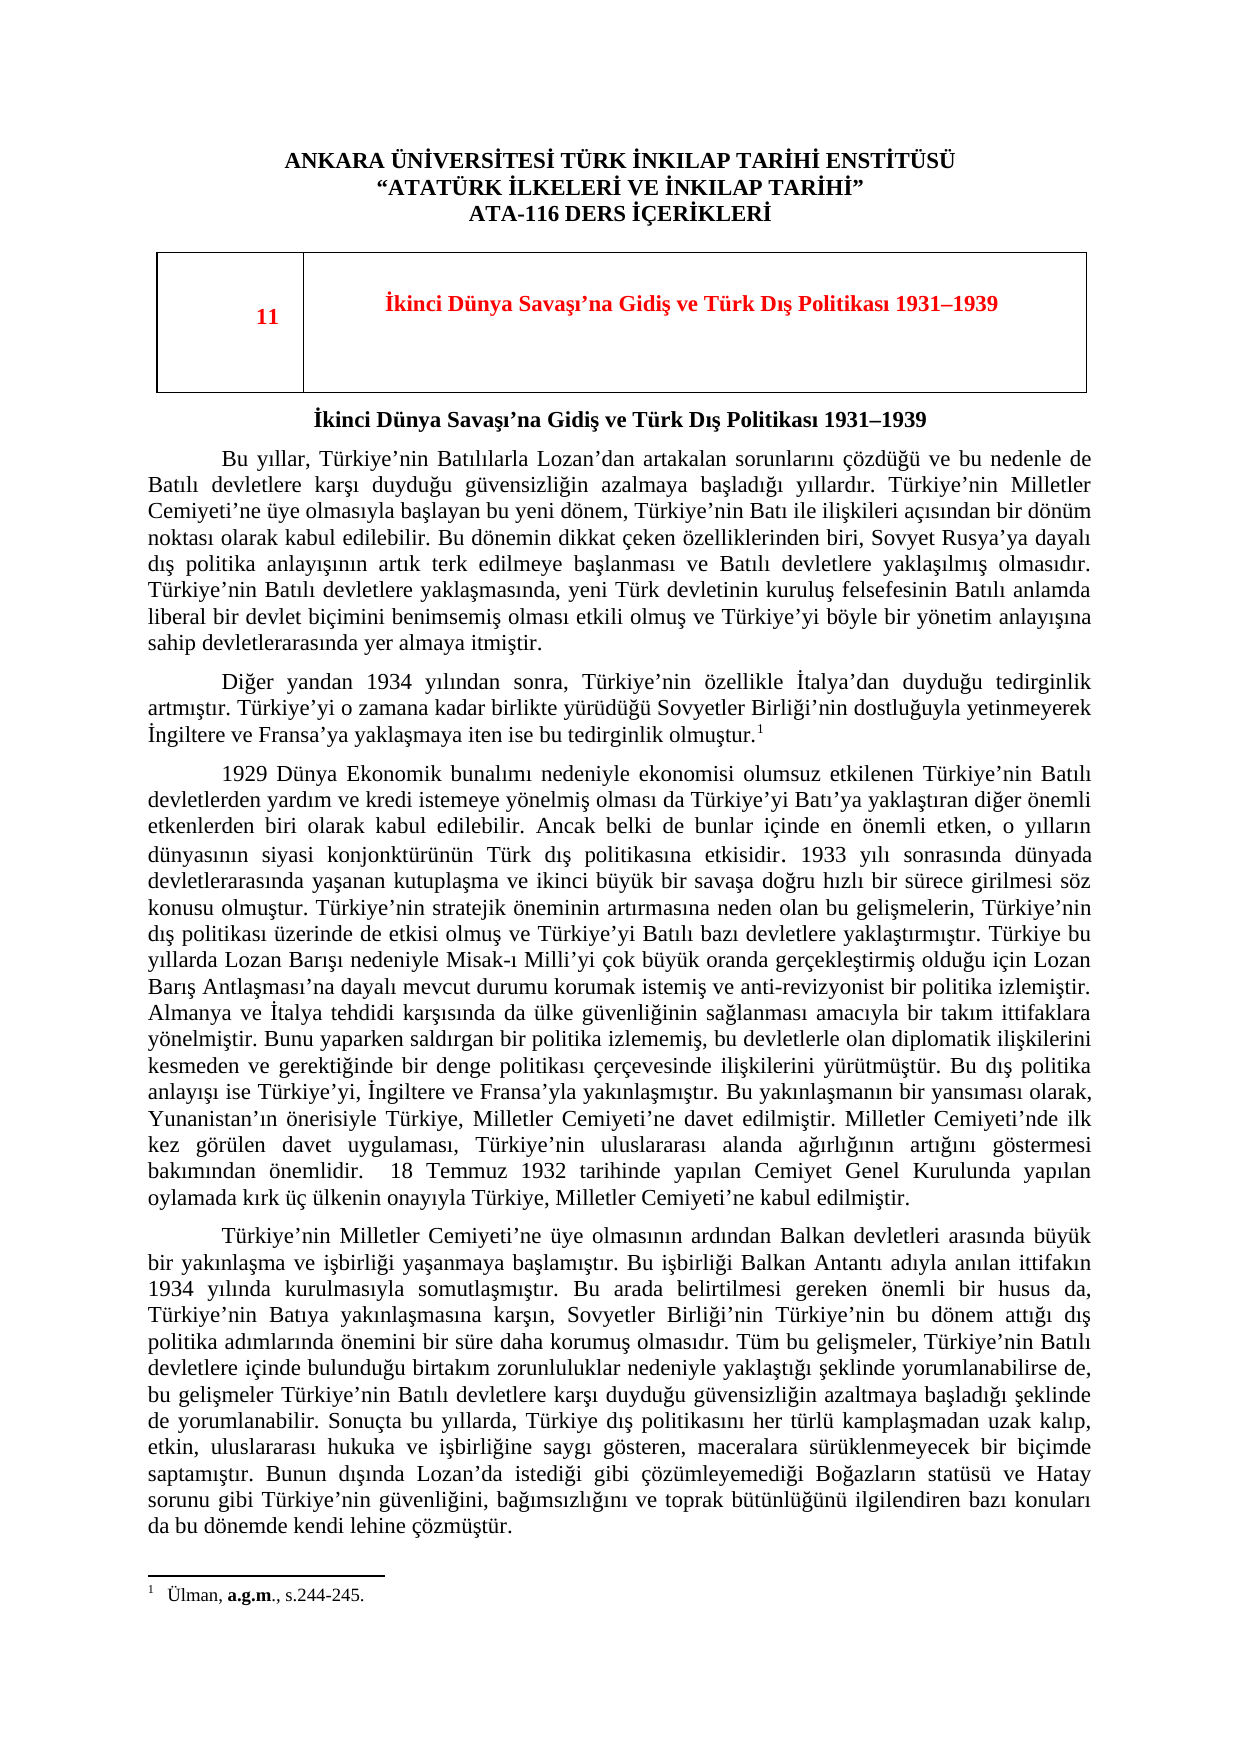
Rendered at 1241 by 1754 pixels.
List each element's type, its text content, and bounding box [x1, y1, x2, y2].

text 1929 Dünya Ekonomik bunalımı nedeniyle ekonomisi olumsuz etkilenen Türkiye’nin Batılı devletlerden yardım ve kredi istemeye yönelmiş olması da Türkiye’yi Batı’ya yaklaştıran diğer önemli etkenlerden biri olarak kabul edilebilir. Ancak belki de bunlar içinde en önemli etken, o yılların dünyasının siyasi konjonktürünün Türk dış politikasına etkisidir. 1933 yılı sonrasında dünyada devletlerarasında yaşanan kutuplaşma ve ikinci büyük bir savaşa doğru hızlı bir sürece girilmesi söz konusu olmuştur. Türkiye’nin stratejik öneminin artırmasına neden olan bu gelişmelerin, Türkiye’nin dış politikası üzerinde de etkisi olmuş ve Türkiye’yi Batılı bazı devletlere yaklaştırmıştır. Türkiye bu yıllarda Lozan Barışı nedeniyle Misak-ı Milli’yi çok büyük oranda gerçekleştirmiş olduğu için Lozan Barış Antlaşması’na dayalı mevcut durumu korumak istemiş ve anti-revizyonist bir politika izlemiştir. Almanya ve İtalya tehdidi karşısında da ülke güvenliğinin sağlanması amacıyla bir takım ittifaklara yönelmiştir. Bunu yaparken saldırgan bir politika izlememiş, bu devletlerle olan diplomatik ilişkilerini kesmeden ve gerektiğinde bir denge politikası çerçevesinde ilişkilerini yürütmüştür. Bu dış politika anlayışı ise Türkiye’yi, İngiltere ve Fransa’yla yakınlaşmıştır. Bu yakınlaşmanın bir yansıması olarak, Yunanistan’ın önerisiyle Türkiye, Milletler Cemiyeti’ne davet edilmiştir. Milletler Cemiyeti’nde ilk kez görülen davet uygulaması, Türkiye’nin uluslararası alanda ağırlığının artığını göstermesi bakımından önemlidir. 18 Temmuz 1932 tarihinde yapılan Cemiyet Genel Kurulunda yapılan oylamada kırk üç ülkenin onayıyla Türkiye, Milletler Cemiyeti’ne kabul edilmiştir. [148, 759, 1093, 1210]
text Bu yıllar, Türkiye’nin Batılılarla Lozan’dan artakalan sorunlarını çözdüğü ve bu nedenle de Batılı devletlere karşı duyduğu güvensizliğin azalmaya başladığı yıllardır. Türkiye’nin Milletler Cemiyeti’ne üye olmasıyla başlayan bu yeni dönem, Türkiye’nin Batı ile ilişkileri açısından bir dönüm noktası olarak kabul edilebilir. Bu dönemin dikkat çeken özelliklerinden biri, Sovyet Rusya’ya dayalı dış politika anlayışının artık terk edilmeye başlanması ve Batılı devletlere yaklaşılmış olmasıdır. Türkiye’nin Batılı devletlere yaklaşmasında, yeni Türk devletinin kuruluş felsefesinin Batılı anlamda liberal bir devlet biçimini benimsemiş olması etkili olmuş ve Türkiye’yi böyle bir yönetim anlayışına sahip devletlerarasında yer almaya itmiştir. [148, 445, 1093, 656]
text Diğer yandan 1934 yılından sonra, Türkiye’nin özellikle İtalya’dan duyduğu tedirginlik artmıştır. Türkiye’yi o zamana kadar birlikte yürüdüğü Sovyetler Birliği’nin dostluğuyla yetinmeyerek İngiltere ve Fransa’ya yaklaşmaya iten ise bu tedirginlik olmuştur. [148, 668, 1093, 747]
table_header İkinci Dünya Savaşı’na Gidiş ve Türk Dış Politikası 1931–1939 [304, 253, 1086, 392]
text “ATATÜRK İLKELERİ VE İNKILAP TARİHİ” [148, 174, 1093, 200]
text ATA-116 DERS İÇERİKLERİ [148, 200, 1093, 227]
text İkinci Dünya Savaşı’na Gidiş ve Türk Dış Politikası 1931–1939 [148, 406, 1093, 432]
text ANKARA ÜNİVERSİTESİ TÜRK İNKILAP TARİHİ ENSTİTÜSÜ [148, 148, 1093, 174]
table_header 11 [158, 253, 303, 392]
text Türkiye’nin Milletler Cemiyeti’ne üye olmasının ardından Balkan devletleri arasında büyük bir yakınlaşma ve işbirliği yaşanmaya başlamıştır. Bu işbirliği Balkan Antantı adıyla anılan ittifakın 1934 yılında kurulmasıyla somutlaşmıştır. Bu arada belirtilmesi gereken önemli bir husus da, Türkiye’nin Batıya yakınlaşmasına karşın, Sovyetler Birliği’nin Türkiye’nin bu dönem attığı dış politika adımlarında önemini bir süre daha korumuş olmasıdır. Tüm bu gelişmeler, Türkiye’nin Batılı devletlere içinde bulunduğu birtakım zorunluluklar nedeniyle yaklaştığı şeklinde yorumlanabilirse de, bu gelişmeler Türkiye’nin Batılı devletlere karşı duyduğu güvensizliğin azaltmaya başladığı şeklinde de yorumlanabilir. Sonuçta bu yıllarda, Türkiye dış politikasını her türlü kamplaşmadan uzak kalıp, etkin, uluslararası hukuka ve işbirliğine saygı gösteren, maceralara sürüklenmeyecek bir biçimde saptamıştır. Bunun dışında Lozan’da istediği gibi çözümleyemediği Boğazların statüsü ve Hatay sorunu gibi Türkiye’nin güvenliğini, bağımsızlığını ve toprak bütünlüğünü ilgilendiren bazı konuları da bu dönemde kendi lehine çözmüştür. [148, 1222, 1093, 1539]
